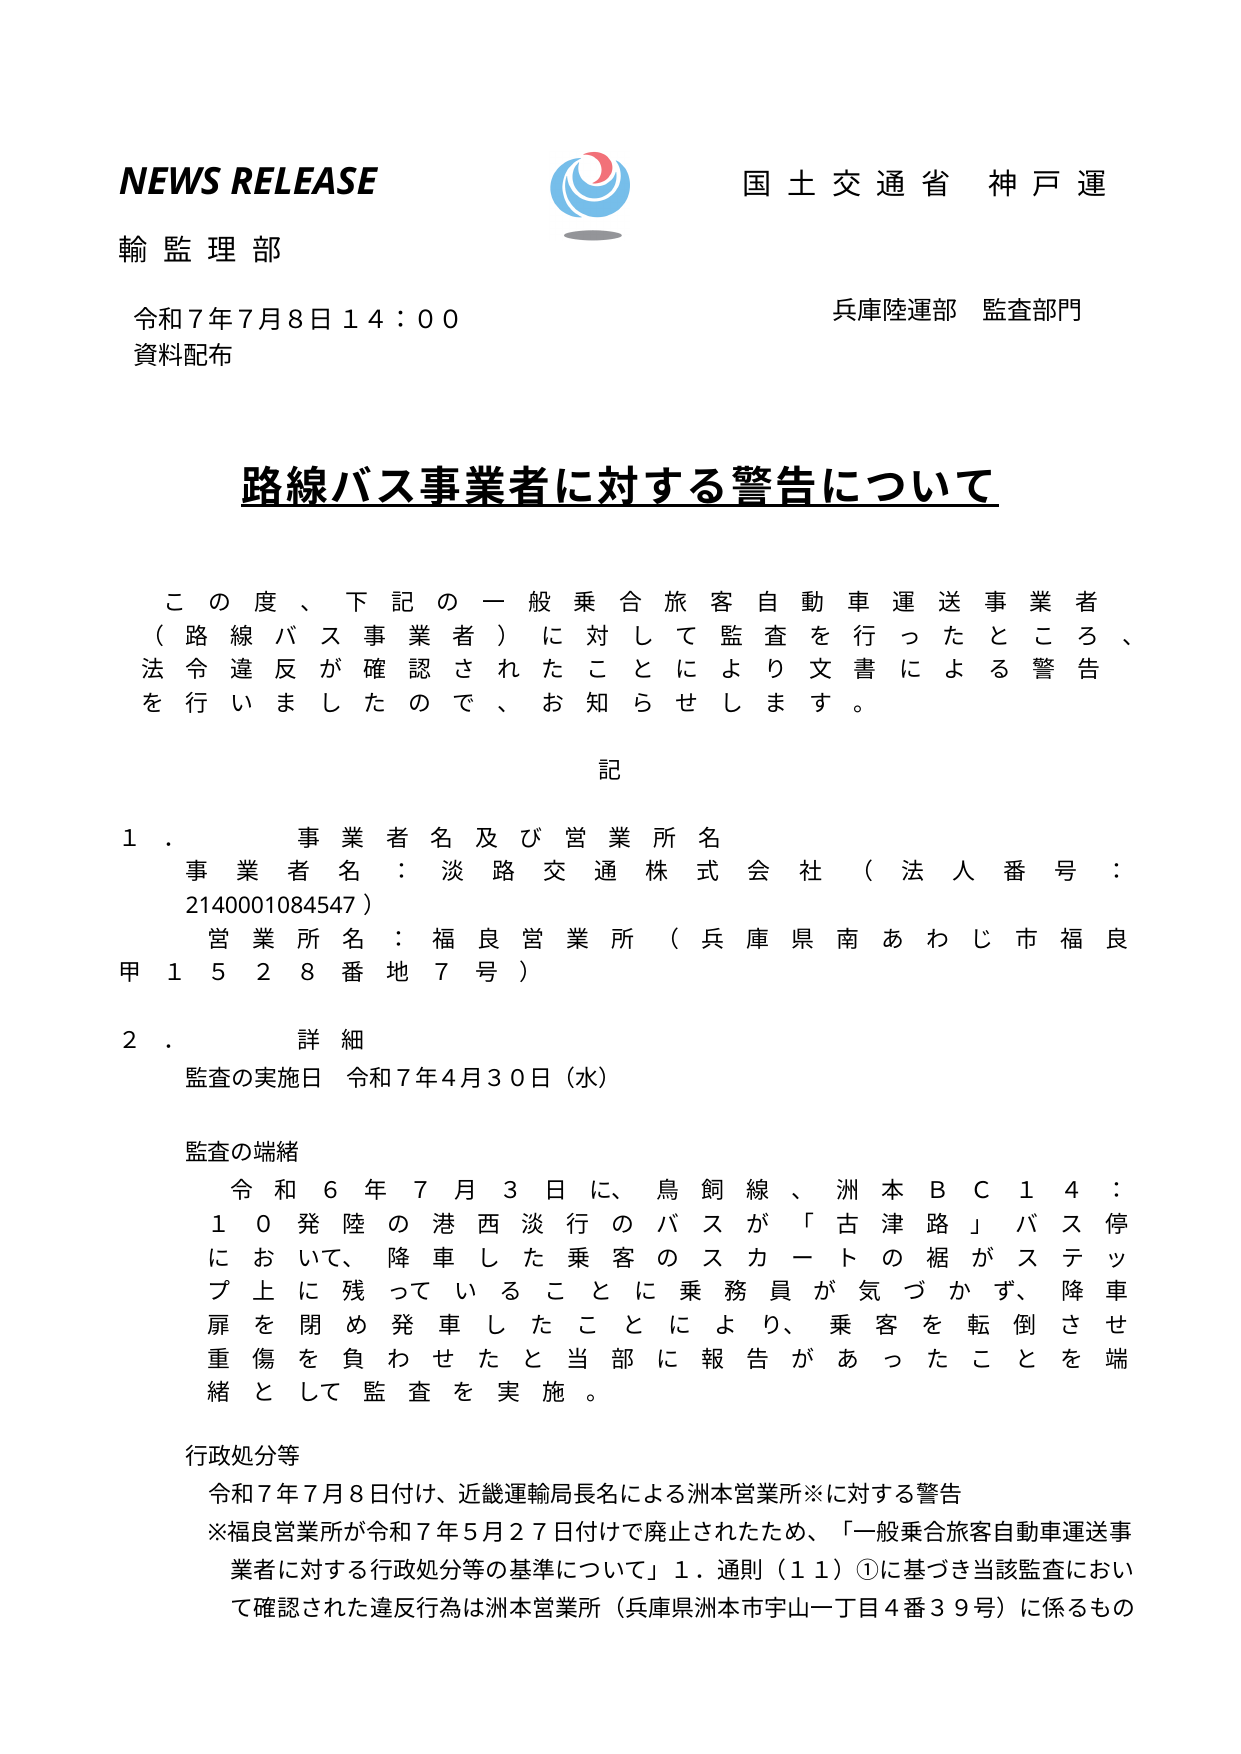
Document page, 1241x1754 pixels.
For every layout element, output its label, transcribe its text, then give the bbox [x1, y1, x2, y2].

list 詳細 [104, 1021, 1152, 1055]
text 監査の端緒 [118, 1134, 1152, 1167]
subtitle 記 [118, 752, 1122, 786]
list 事業者名：淡路交通株式会社（法人番号：2140001084547） [185, 853, 1152, 920]
text この度、下記の一般乗合旅客自動車運送事業者（路線バス事業者）に対して監査を行ったところ、法令違反が確認されたことにより文書による警告を行いましたので、お知らせします。 [119, 584, 1122, 718]
picture [549, 151, 631, 241]
text 行政処分等 [118, 1438, 1152, 1471]
text NEWS RELEASE 国土交通省 神戸運輸監理部 [118, 146, 1122, 281]
text 令和６年７月３日に、鳥飼線、洲本ＢＣ１４：１０発陸の港西淡行のバスが「古津路」バス停において、降車した乗客のスカートの裾がステップ上に残っていることに乗務員が気づかず、降車扉を閉め発車したことにより、乗客を転倒させ重傷を負わせたと当部に報告があったことを端緒として監査を実施。 [186, 1172, 1152, 1408]
text 営業所名：福良営業所（兵庫県南あわじ市福良甲１５２８番地７号） [118, 920, 1152, 988]
text 監査の実施日 令和７年４月３０日（水） [118, 1060, 1152, 1093]
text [208, 1514, 1137, 1623]
text 令和７年７月８日付け、近畿運輸局長名による洲本営業所※に対する警告 [118, 1476, 1137, 1509]
list 事業者名及び営業所名 [104, 819, 1152, 853]
text 路線バス事業者に対する警告について [118, 449, 1122, 517]
